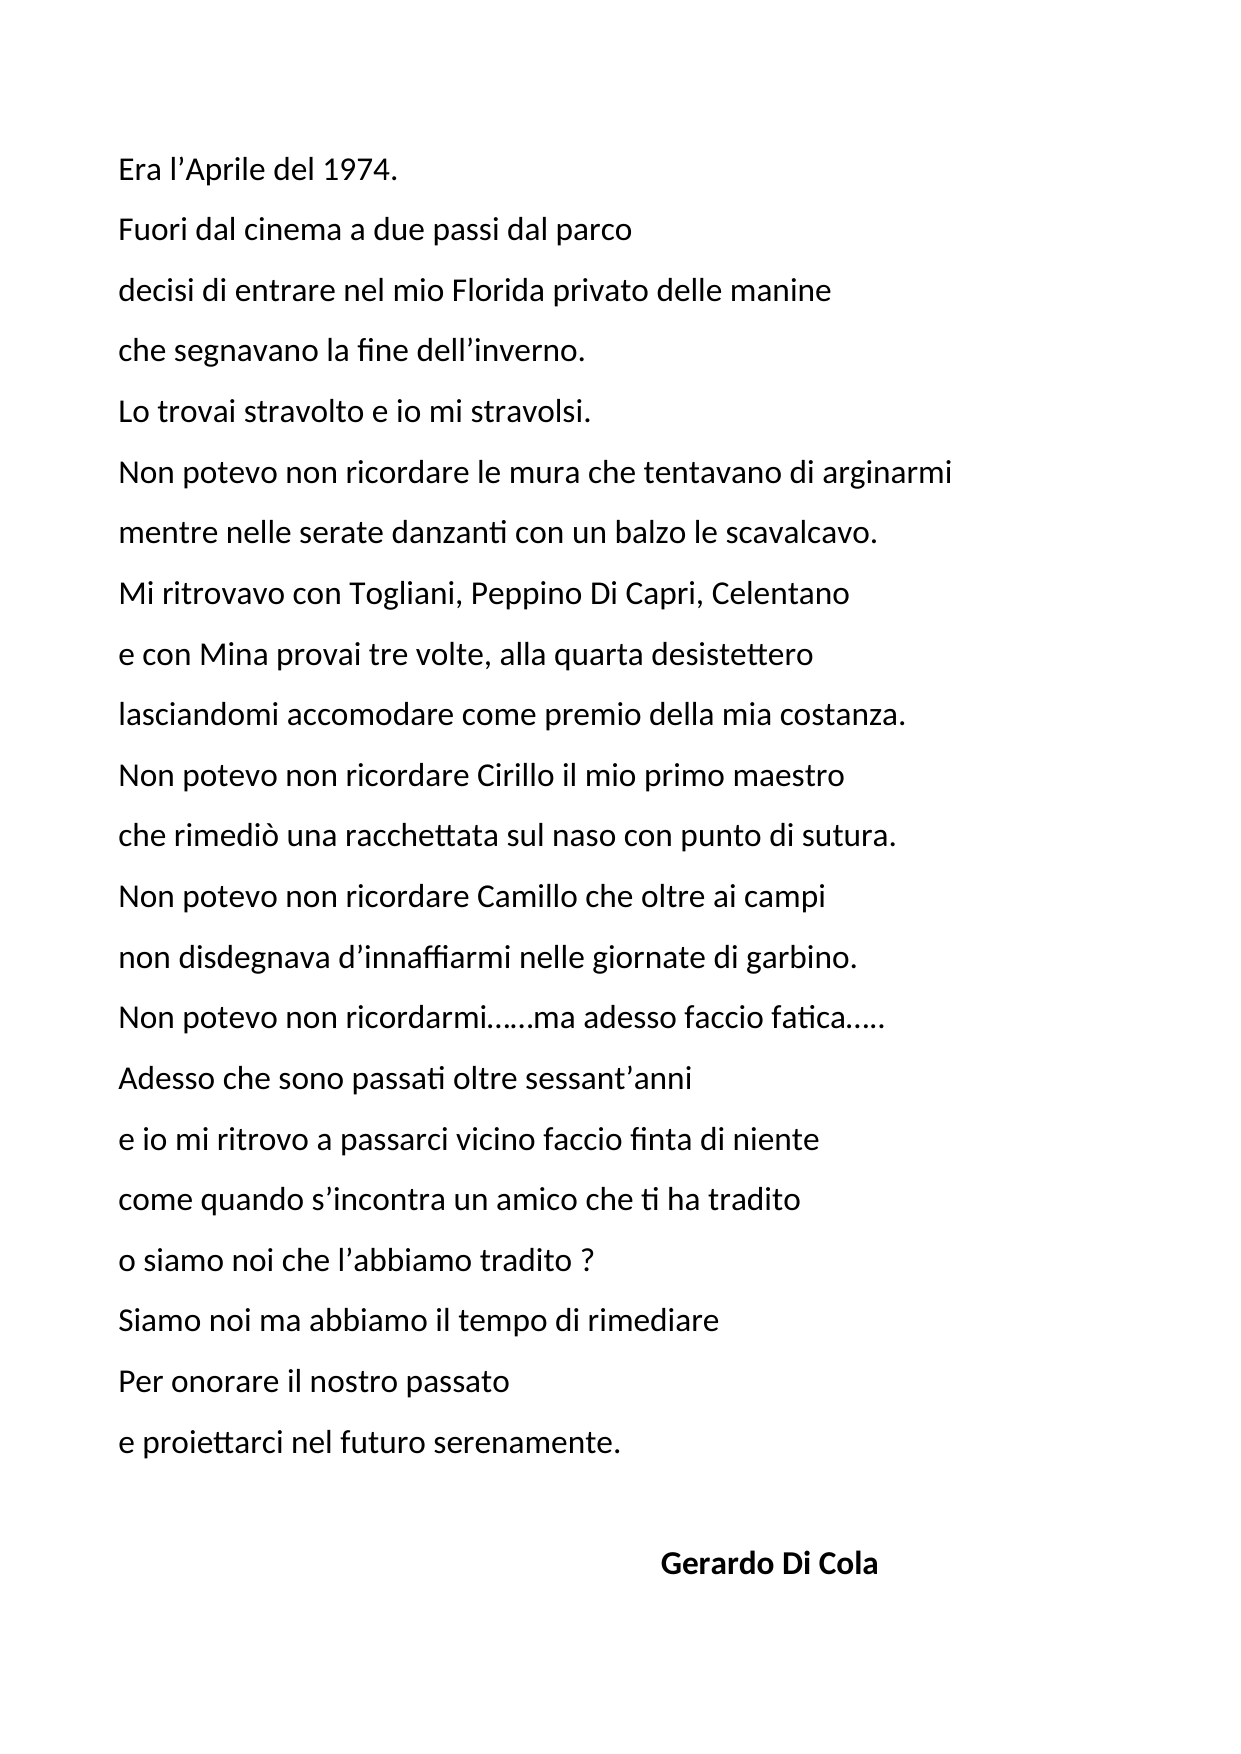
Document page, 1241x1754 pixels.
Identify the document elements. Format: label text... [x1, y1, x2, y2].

text Non potevo non ricordarmi……ma adesso faccio fatica….. [118, 996, 1122, 1037]
text e io mi ritrovo a passarci vicino faccio finta di niente [118, 1118, 1122, 1158]
text come quando s’incontra un amico che ti ha tradito [118, 1178, 1122, 1219]
text Siamo noi ma abbiamo il tempo di rimediare [118, 1299, 1122, 1340]
text Mi ritrovavo con Togliani, Peppino Di Capri, Celentano [118, 572, 1122, 613]
text Per onorare il nostro passato [118, 1360, 1122, 1401]
text Era l’Aprile del 1974. [118, 148, 1122, 188]
text Non potevo non ricordare Camillo che oltre ai campi [118, 875, 1122, 916]
text che rimediò una racchettata sul naso con punto di sutura. [118, 814, 1122, 855]
text mentre nelle serate danzanti con un balzo le scavalcavo. [118, 511, 1122, 552]
text Lo trovai stravolto e io mi stravolsi. [118, 390, 1122, 431]
text Non potevo non ricordare le mura che tentavano di arginarmi [118, 451, 1122, 491]
text Adesso che sono passati oltre sessant’anni [118, 1057, 1122, 1098]
text decisi di entrare nel mio Florida privato delle manine [118, 269, 1122, 309]
text Non potevo non ricordare Cirillo il mio primo maestro [118, 754, 1122, 794]
text che segnavano la fine dell’inverno. [118, 329, 1122, 370]
text o siamo noi che l’abbiamo tradito ? [118, 1239, 1122, 1279]
text Fuori dal cinema a due passi dal parco [118, 208, 1122, 249]
text lasciandomi accomodare come premio della mia costanza. [118, 693, 1122, 734]
text e proiettarci nel futuro serenamente. [118, 1421, 1122, 1461]
text Gerardo Di Cola [118, 1542, 1122, 1583]
text e con Mina provai tre volte, alla quarta desistettero [118, 633, 1122, 673]
text non disdegnava d’innaffiarmi nelle giornate di garbino. [118, 936, 1122, 976]
